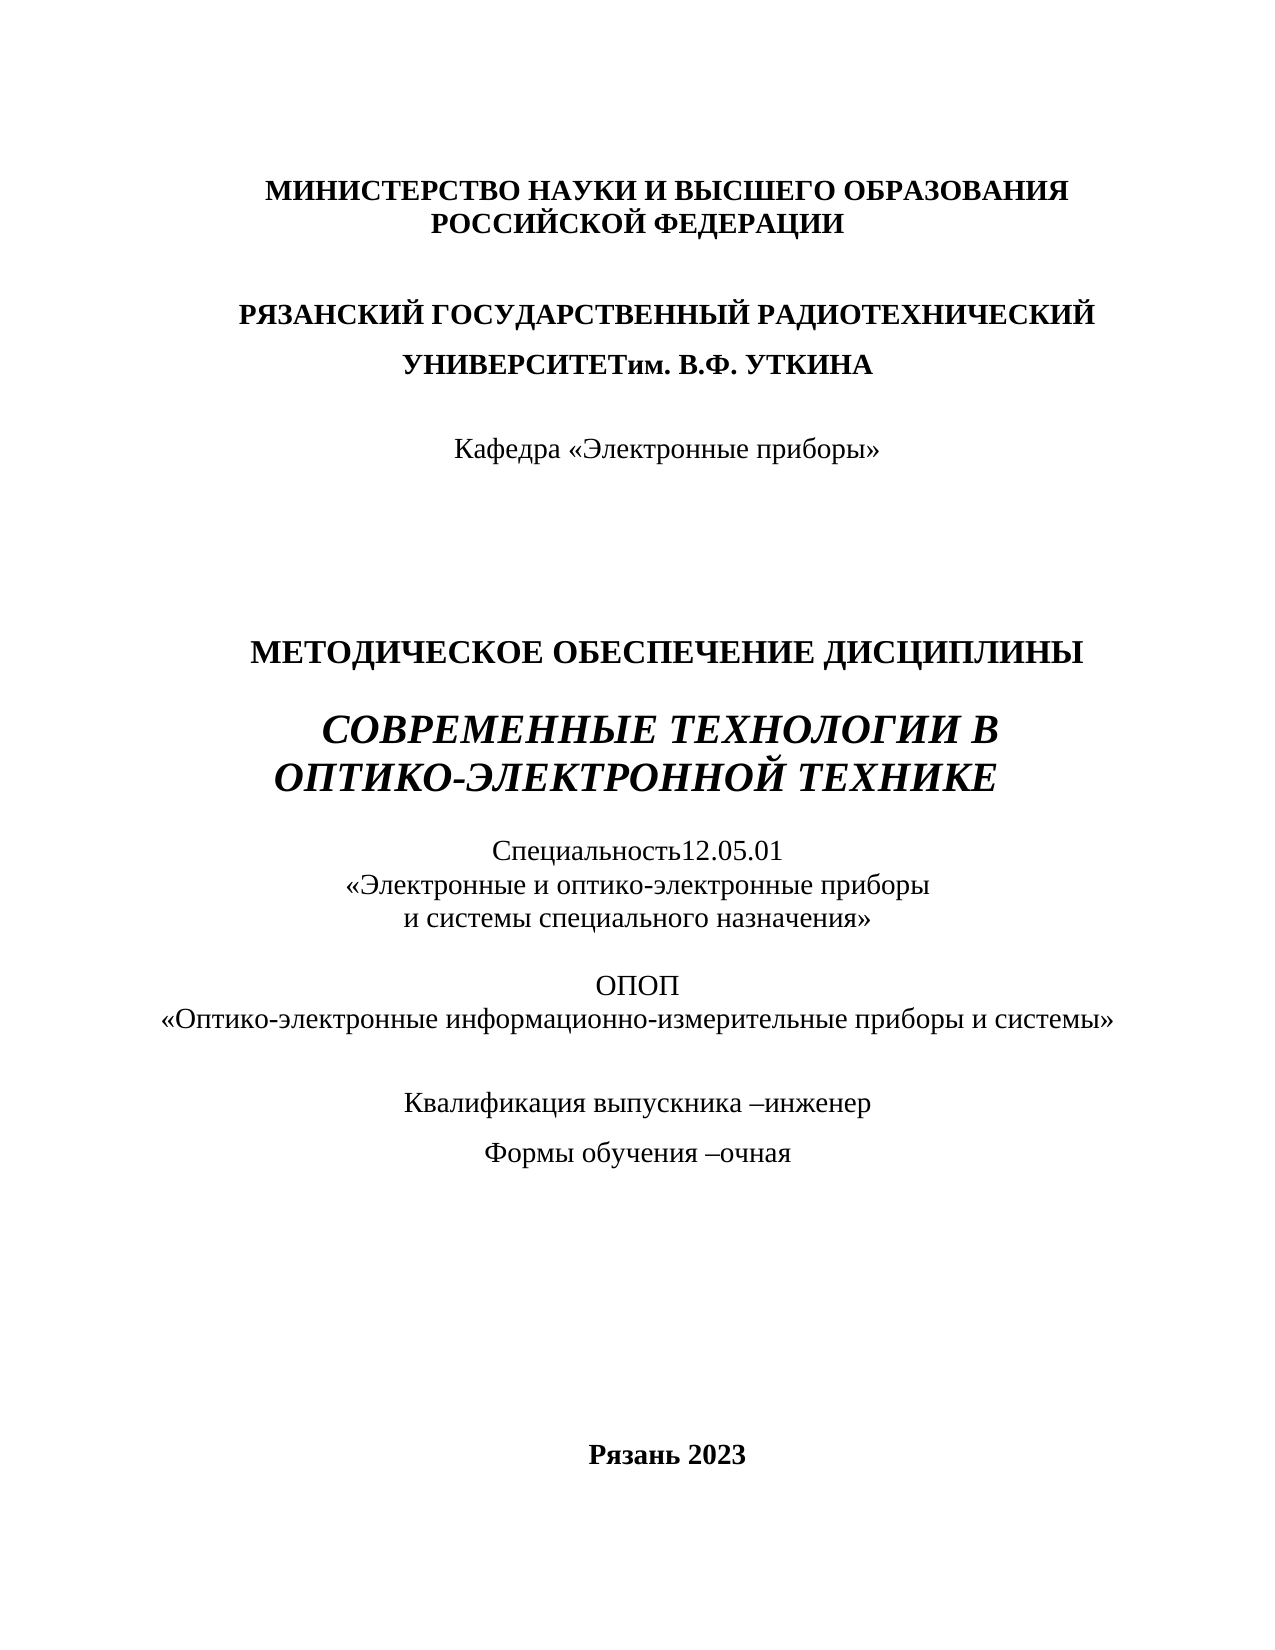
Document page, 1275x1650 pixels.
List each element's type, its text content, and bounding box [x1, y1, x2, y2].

text МЕТОДИЧЕСКОЕ ОБЕСПЕЧЕНИЕ ДИСЦИПЛИНЫ [150, 632, 1125, 671]
text и системы специального назначения» [150, 901, 1125, 934]
text МИНИСТЕРСТВО НАУКИ И ВЫСШЕГО ОБРАЗОВАНИЯ РОССИЙСКОЙ ФЕДЕРАЦИИ [150, 173, 1125, 240]
text РЯЗАНСКИЙ ГОСУДАРСТВЕННЫЙ РАДИОТЕХНИЧЕСКИЙ УНИВЕРСИТЕТим. В.Ф. УТКИНА [150, 297, 1125, 381]
text Квалификация выпускника –инженер [150, 1085, 1125, 1119]
text Специальность12.05.01 [150, 833, 1125, 867]
text Формы обучения –очная [150, 1135, 1125, 1169]
text Рязань 2023 [150, 1437, 1125, 1471]
text ОПОП [150, 968, 1125, 1001]
text СОВРЕМЕННЫЕ ТЕХНОЛОГИИ В ОПТИКО-ЭЛЕКТРОННОЙ ТЕХНИКЕ [150, 704, 1116, 800]
text «Электронные и оптико-электронные приборы [150, 867, 1125, 901]
text «Оптико-электронные информационно-измерительные приборы и системы» [150, 1001, 1125, 1035]
text Кафедра «Электронные приборы» [150, 431, 1125, 464]
